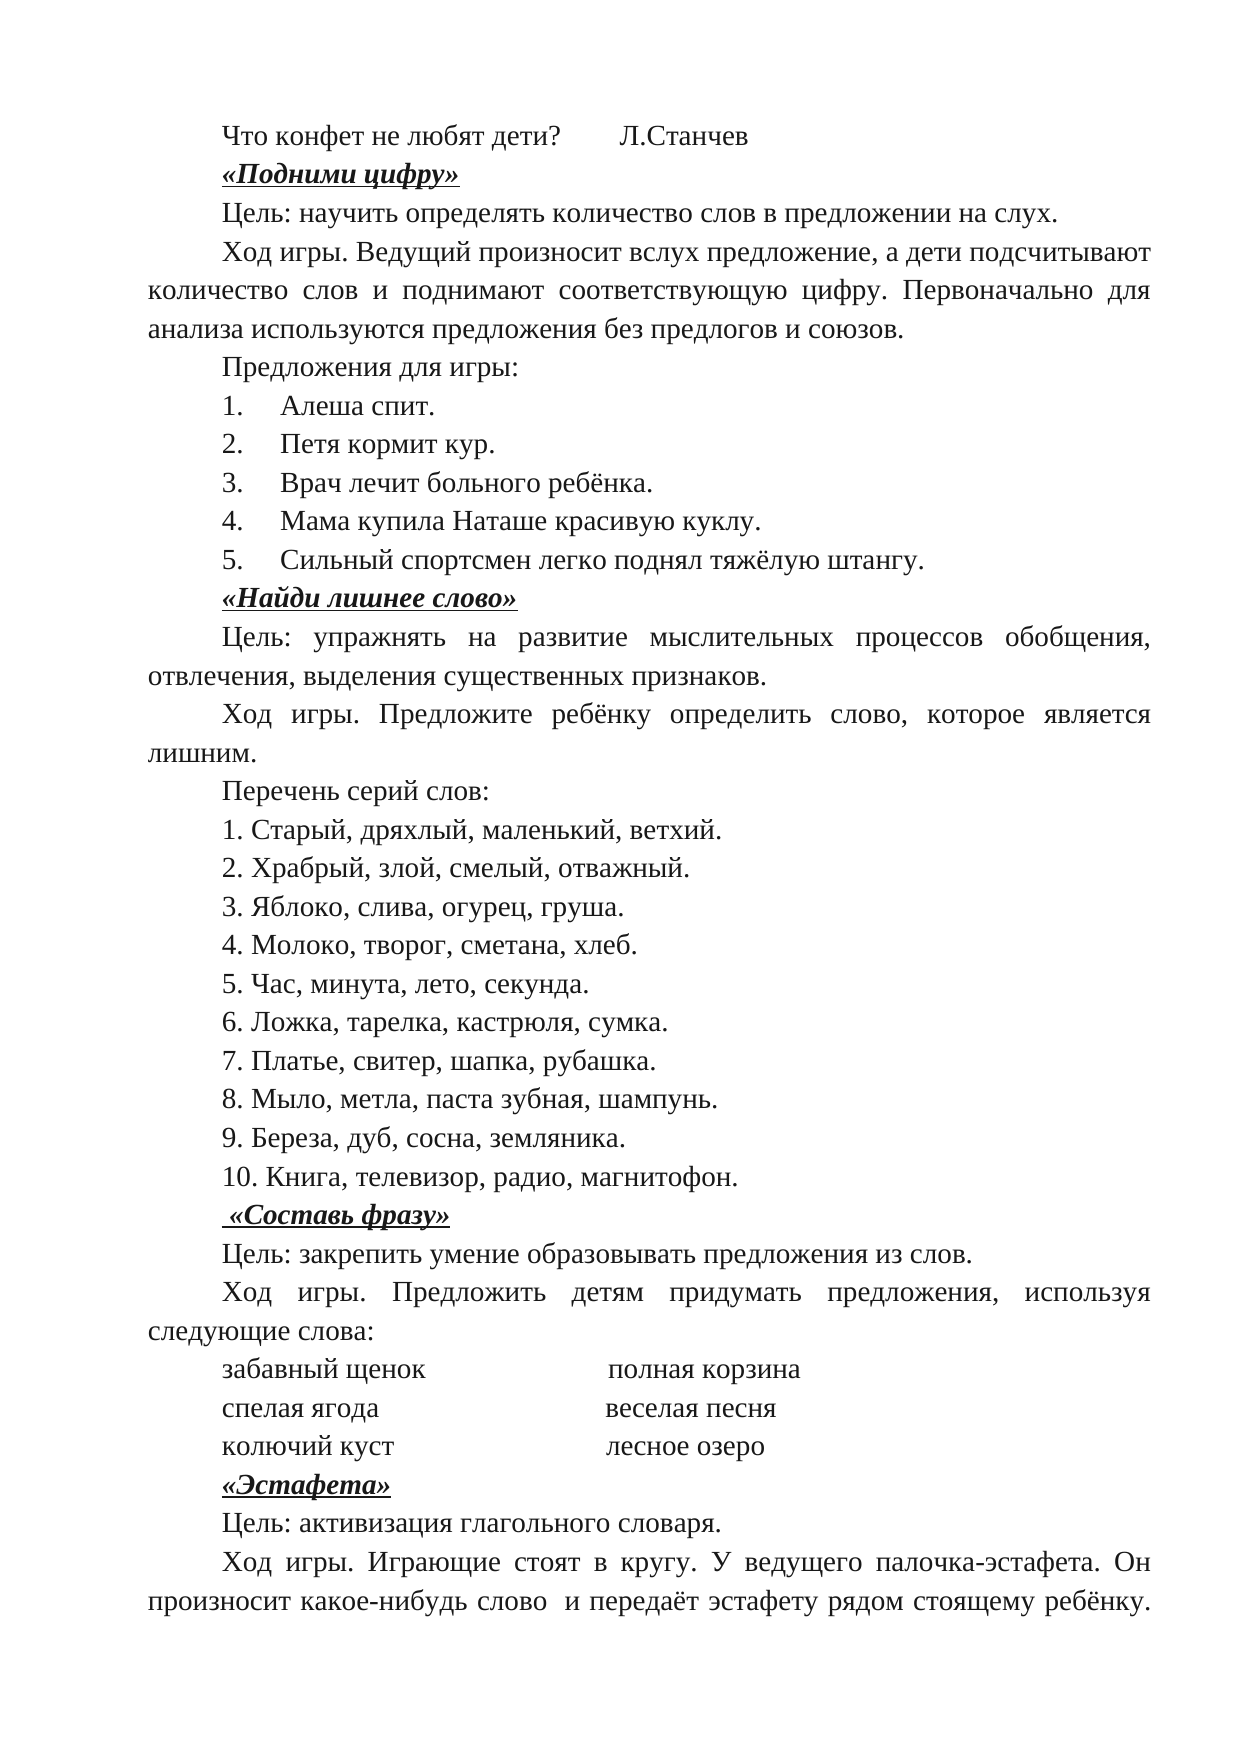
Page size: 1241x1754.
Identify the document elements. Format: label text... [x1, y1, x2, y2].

text «Найди лишнее слово» [148, 581, 1152, 614]
text 5. Сильный спортсмен легко поднял тяжёлую штангу. [148, 542, 1152, 576]
text «Составь фразу» [148, 1197, 1152, 1231]
text спелая ягода веселая песня [148, 1390, 1152, 1423]
text 9. Береза, дуб, сосна, земляника. [148, 1120, 1152, 1154]
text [148, 1544, 1152, 1616]
text 1. Старый, дряхлый, маленький, ветхий. [148, 812, 1152, 845]
text колючий куст лесное озеро [148, 1428, 1152, 1462]
text Ход игры. Предложите ребёнку определить слово, которое является лишним. [148, 696, 1152, 768]
text Ход игры. Ведущий произносит вслух предложение, а дети подсчитывают количество слов и поднимают соответствующую цифру. Первоначально для анализа используются предложения без предлогов и союзов. [148, 234, 1152, 344]
text Что конфет не любят дети? Л.Станчев [148, 118, 1152, 152]
text Цель: научить определять количество слов в предложении на слух. [148, 195, 1152, 229]
text «Подними цифру» [148, 157, 1152, 190]
text 10. Книга, телевизор, радио, магнитофон. [148, 1159, 1152, 1192]
text 3. Врач лечит больного ребёнка. [148, 465, 1152, 498]
text Предложения для игры: [148, 349, 1152, 383]
text 1. Алеша спит. [148, 388, 1152, 421]
text забавный щенок полная корзина [148, 1351, 1152, 1385]
text 5. Час, минута, лето, секунда. [148, 966, 1152, 999]
text 2. Петя кормит кур. [148, 426, 1152, 460]
text 2. Храбрый, злой, смелый, отважный. [148, 850, 1152, 884]
text Цель: упражнять на развитие мыслительных процессов обобщения, отвлечения, выделения существенных признаков. [148, 619, 1152, 691]
text 6. Ложка, тарелка, кастрюля, сумка. [148, 1004, 1152, 1038]
text Перечень серий слов: [148, 773, 1152, 807]
text «Эстафета» [148, 1467, 1152, 1501]
text 8. Мыло, метла, паста зубная, шампунь. [148, 1082, 1152, 1115]
text Цель: активизация глагольного словаря. [148, 1506, 1152, 1539]
text Ход игры. Предложить детям придумать предложения, используя следующие слова: [148, 1274, 1152, 1346]
text 4. Мама купила Наташе красивую куклу. [148, 503, 1152, 537]
text 7. Платье, свитер, шапка, рубашка. [148, 1043, 1152, 1077]
text 3. Яблоко, слива, огурец, груша. [148, 889, 1152, 922]
text 4. Молоко, творог, сметана, хлеб. [148, 927, 1152, 961]
text Цель: закрепить умение образовывать предложения из слов. [148, 1236, 1152, 1269]
